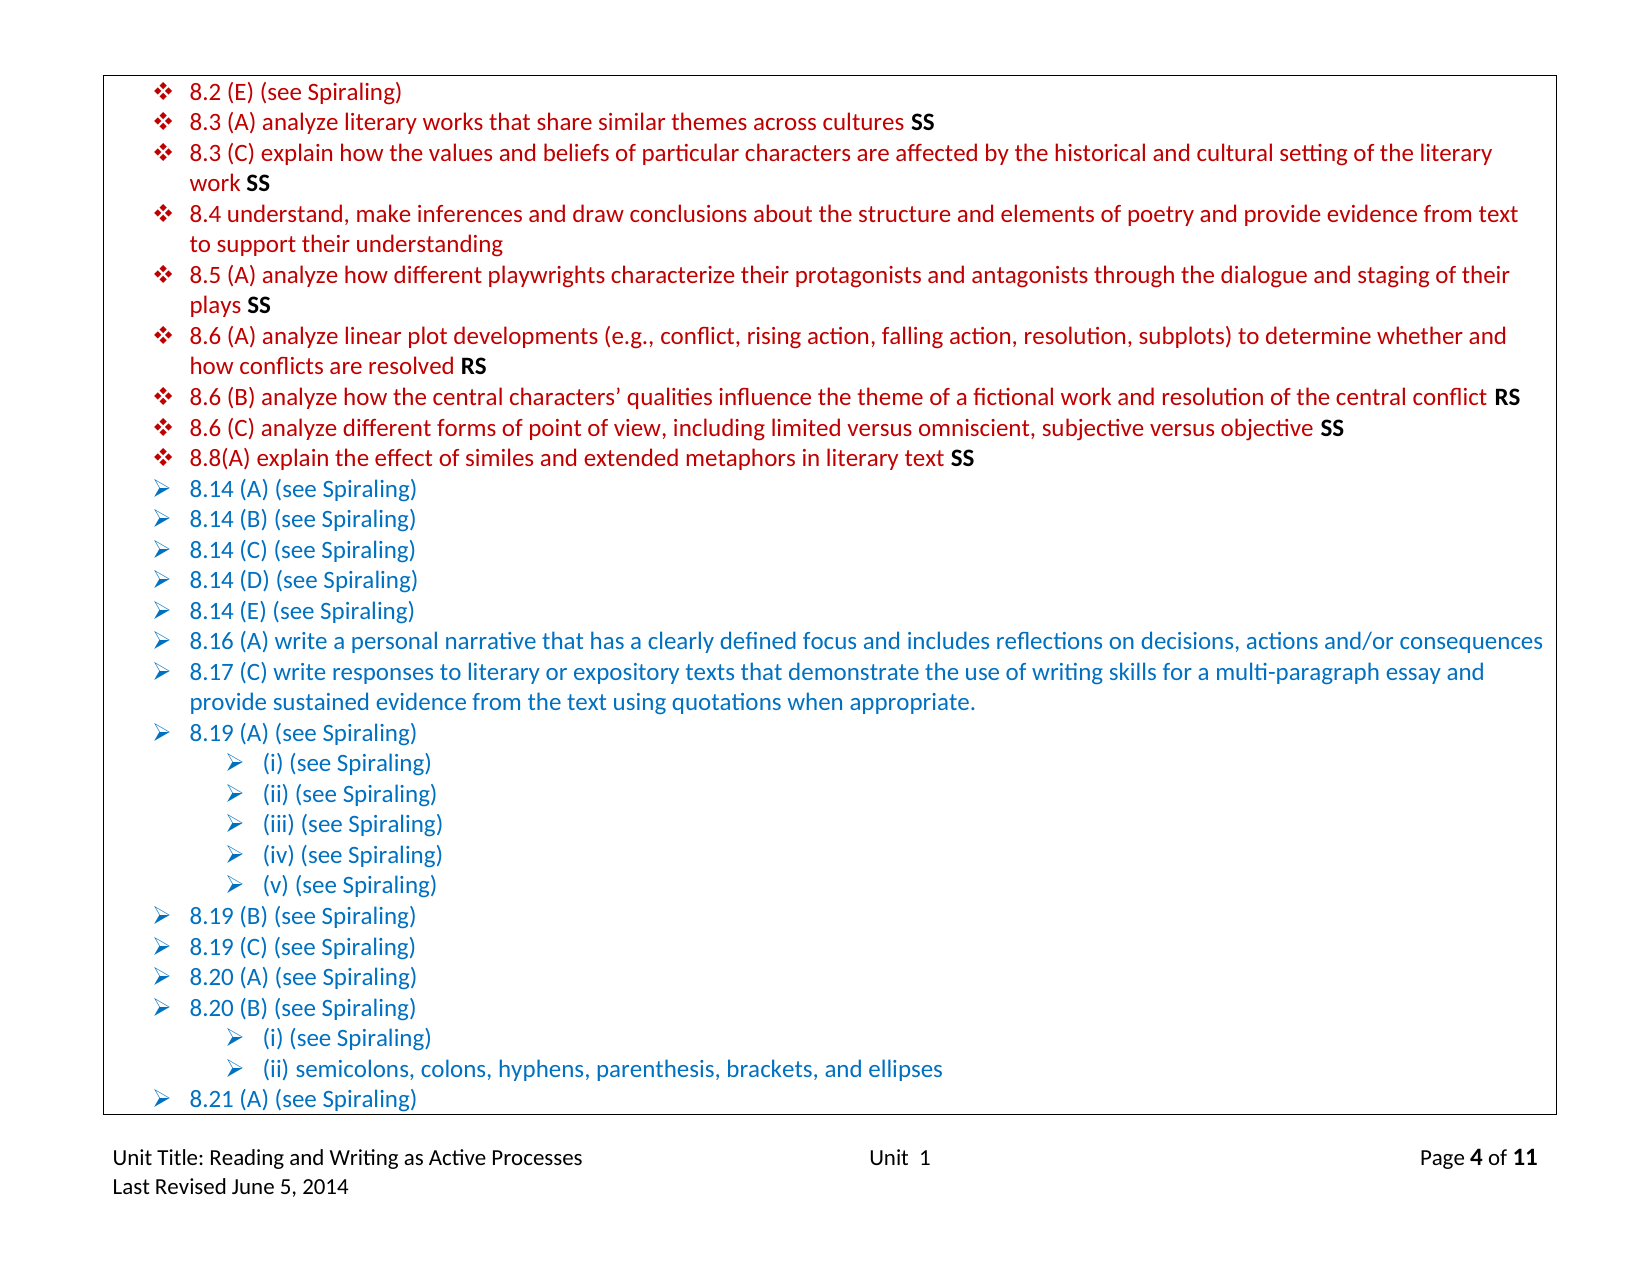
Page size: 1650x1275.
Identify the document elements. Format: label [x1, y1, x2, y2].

table_cell [104, 76, 1556, 1114]
